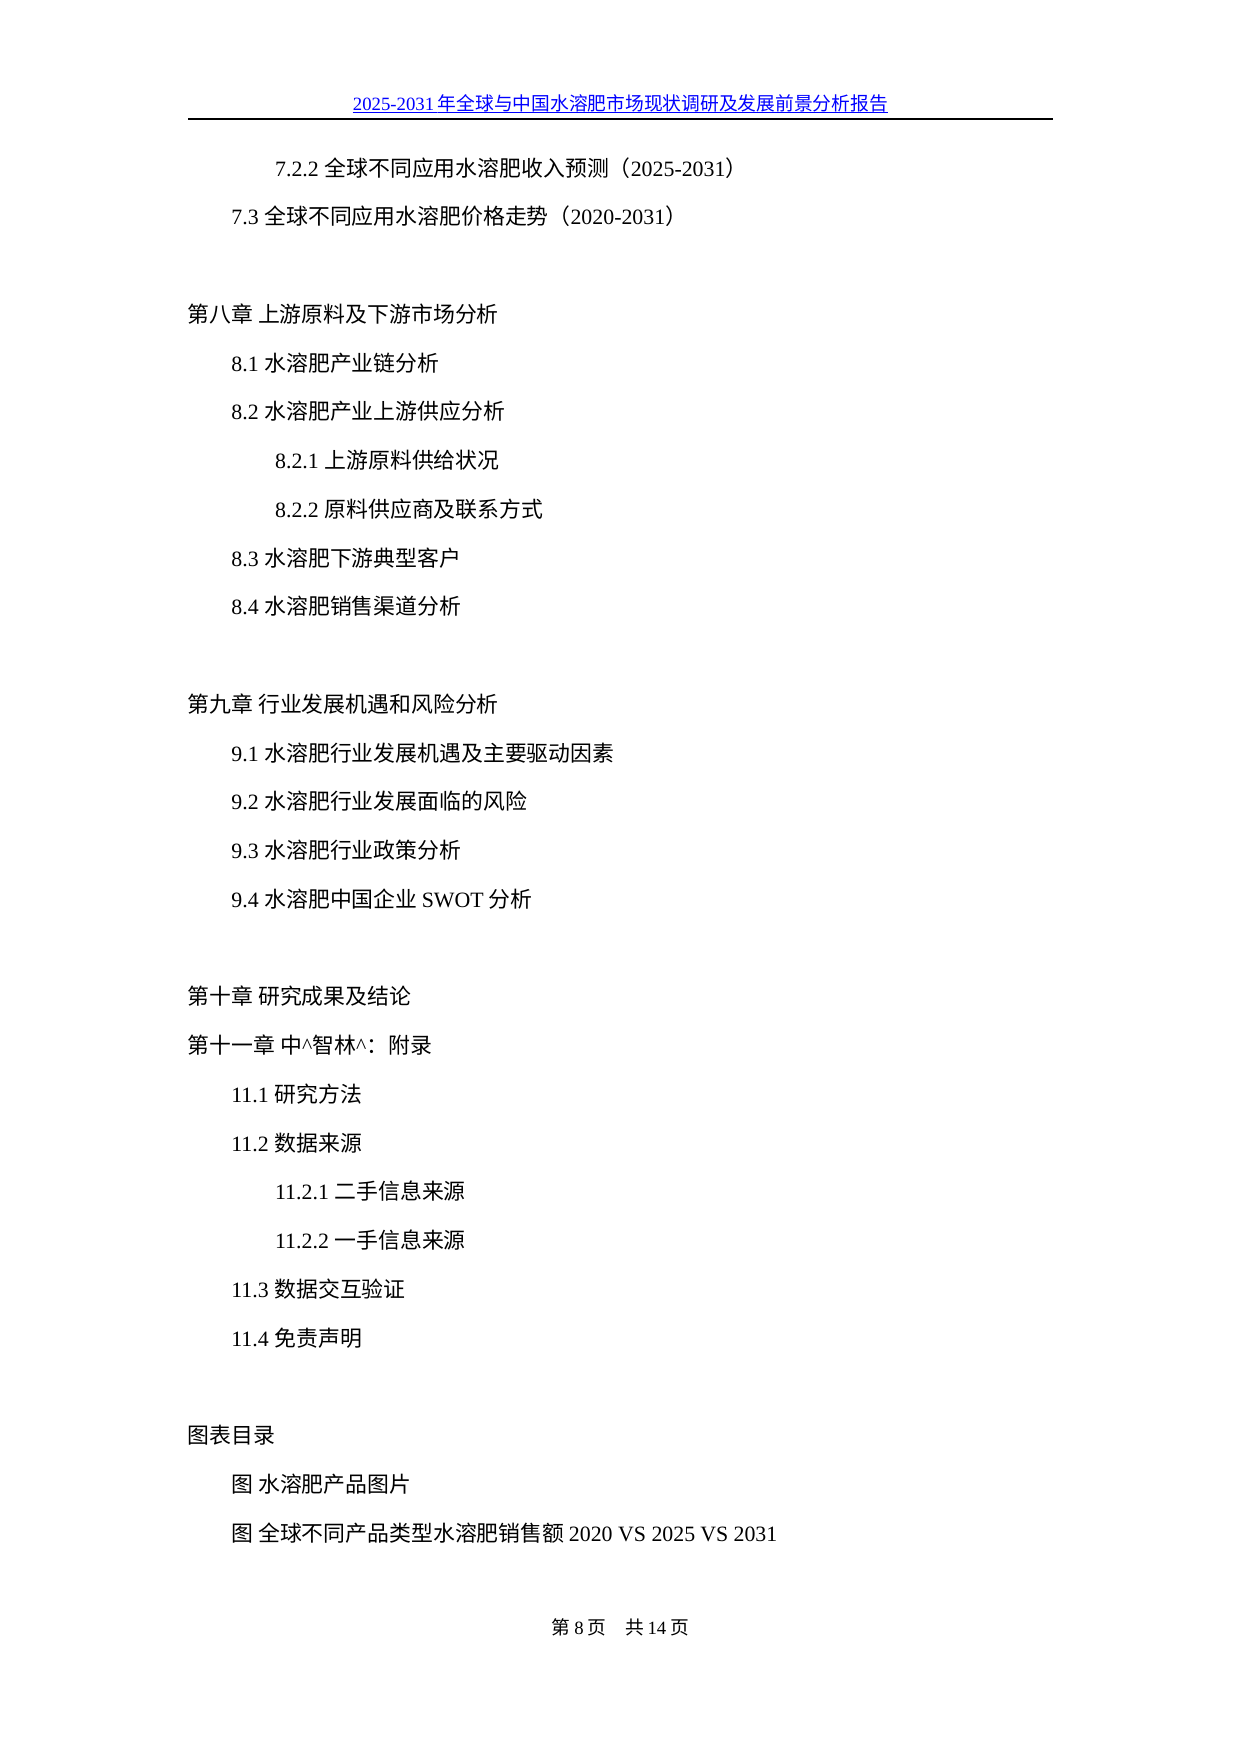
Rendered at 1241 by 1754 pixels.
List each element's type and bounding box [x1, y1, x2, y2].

text [187, 150, 1053, 1548]
